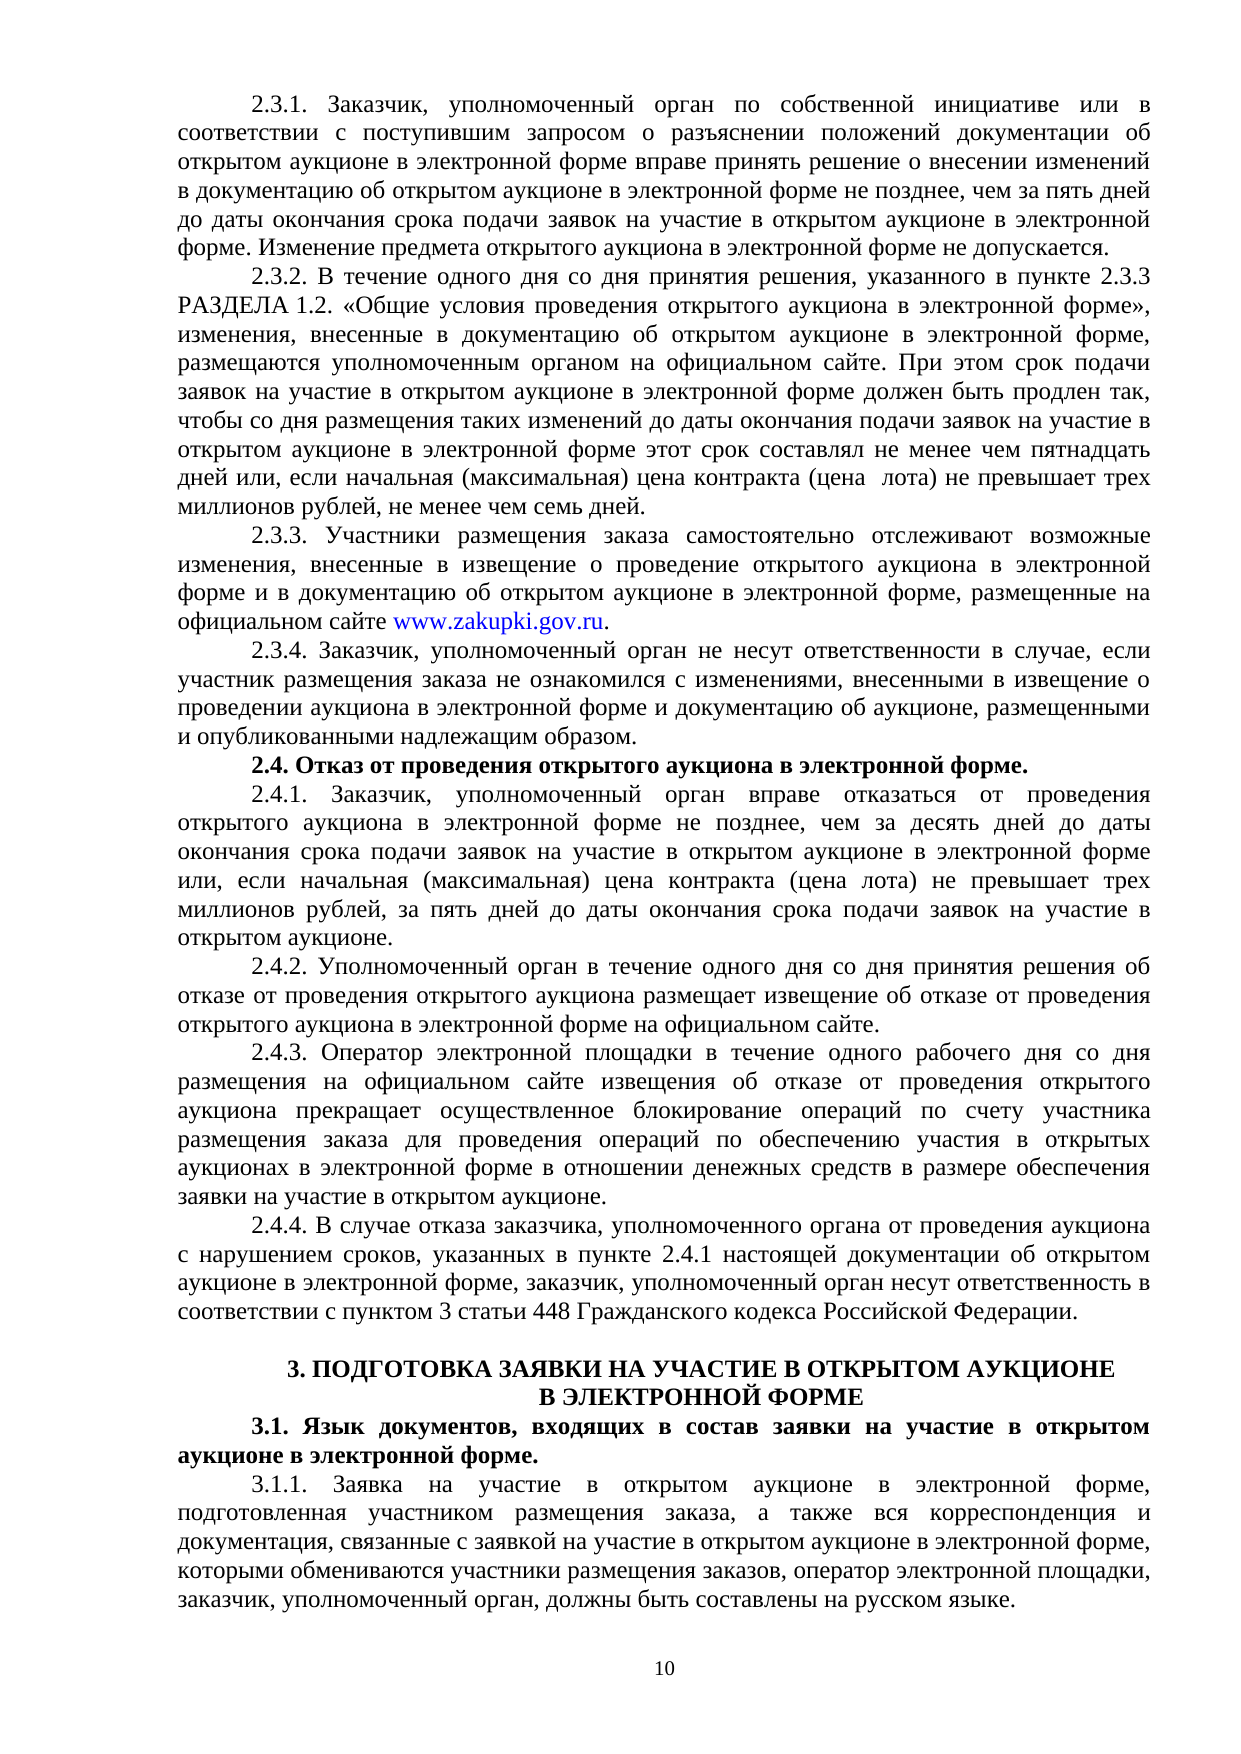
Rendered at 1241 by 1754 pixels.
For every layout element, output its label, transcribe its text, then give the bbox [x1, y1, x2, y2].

text 3.1. Язык документов, входящих в состав заявки на участие в открытом аукционе в электронной форме. [177, 1411, 1152, 1469]
text 2.4.1. Заказчик, уполномоченный орган вправе отказаться от проведения открытого аукциона в электронной форме не позднее, чем за десять дней до даты окончания срока подачи заявок на участие в открытом аукционе в электронной форме или, если начальная (максимальная) цена контракта (цена лота) не превышает трех миллионов рублей, за пять дней до даты окончания срока подачи заявок на участие в открытом аукционе. [177, 779, 1152, 951]
text 2.4. Отказ от проведения открытого аукциона в электронной форме. [177, 750, 1152, 779]
text 2.3.1. Заказчик, уполномоченный орган по собственной инициативе или в соответствии с поступившим запросом о разъяснении положений документации об открытом аукционе в электронной форме вправе принять решение о внесении изменений в документацию об открытом аукционе в электронной форме не позднее, чем за пять дней до даты окончания срока подачи заявок на участие в открытом аукционе в электронной форме. Изменение предмета открытого аукциона в электронной форме не допускается. [177, 89, 1152, 261]
text 3. ПОДГОТОВКА ЗАЯВКИ НА УЧАСТИЕ В ОТКРЫТОМ АУКЦИОНЕ [177, 1354, 1152, 1382]
text 3.1.1. Заявка на участие в открытом аукционе в электронной форме, подготовленная участником размещения заказа, а также вся корреспонденция и документация, связанные с заявкой на участие в открытом аукционе в электронной форме, которыми обмениваются участники размещения заказов, оператор электронной площадки, заказчик, уполномоченный орган, должны быть составлены на русском языке. [177, 1469, 1152, 1612]
text 2.3.2. В течение одного дня со дня принятия решения, указанного в пункте 2.3.3 РАЗДЕЛА 1.2. «Общие условия проведения открытого аукциона в электронной форме», изменения, внесенные в документацию об открытом аукционе в электронной форме, размещаются уполномоченным органом на официальном сайте. При этом срок подачи заявок на участие в открытом аукционе в электронной форме должен быть продлен так, чтобы со дня размещения таких изменений до даты окончания подачи заявок на участие в открытом аукционе в электронной форме этот срок составлял не менее чем пятнадцать дней или, если начальная (максимальная) цена контракта (цена лота) не превышает трех миллионов рублей, не менее чем семь дней. [177, 261, 1152, 520]
text 2.4.2. Уполномоченный орган в течение одного дня со дня принятия решения об отказе от проведения открытого аукциона размещает извещение об отказе от проведения открытого аукциона в электронной форме на официальном сайте. [177, 951, 1152, 1037]
text 2.4.4. В случае отказа заказчика, уполномоченного органа от проведения аукциона с нарушением сроков, указанных в пункте 2.4.1 настоящей документации об открытом аукционе в электронной форме, заказчик, уполномоченный орган несут ответственность в соответствии с пунктом 3 статьи 448 Гражданского кодекса Российской Федерации. [177, 1210, 1152, 1325]
text 2.3.3. Участники размещения заказа самостоятельно отслеживают возможные изменения, внесенные в извещение о проведение открытого аукциона в электронной форме и в документацию об открытом аукционе в электронной форме, размещенные на официальном сайте www.zakupki.gov.ru. [177, 520, 1152, 635]
text В ЭЛЕКТРОННОЙ ФОРМЕ [177, 1382, 1152, 1411]
text 2.3.4. Заказчик, уполномоченный орган не несут ответственности в случае, если участник размещения заказа не ознакомился с изменениями, внесенными в извещение о проведении аукциона в электронной форме и документацию об аукционе, размещенными и опубликованными надлежащим образом. [177, 635, 1152, 750]
text 2.4.3. Оператор электронной площадки в течение одного рабочего дня со дня размещения на официальном сайте извещения об отказе от проведения открытого аукциона прекращает осуществленное блокирование операций по счету участника размещения заказа для проведения операций по обеспечению участия в открытых аукционах в электронной форме в отношении денежных средств в размере обеспечения заявки на участие в открытом аукционе. [177, 1037, 1152, 1210]
